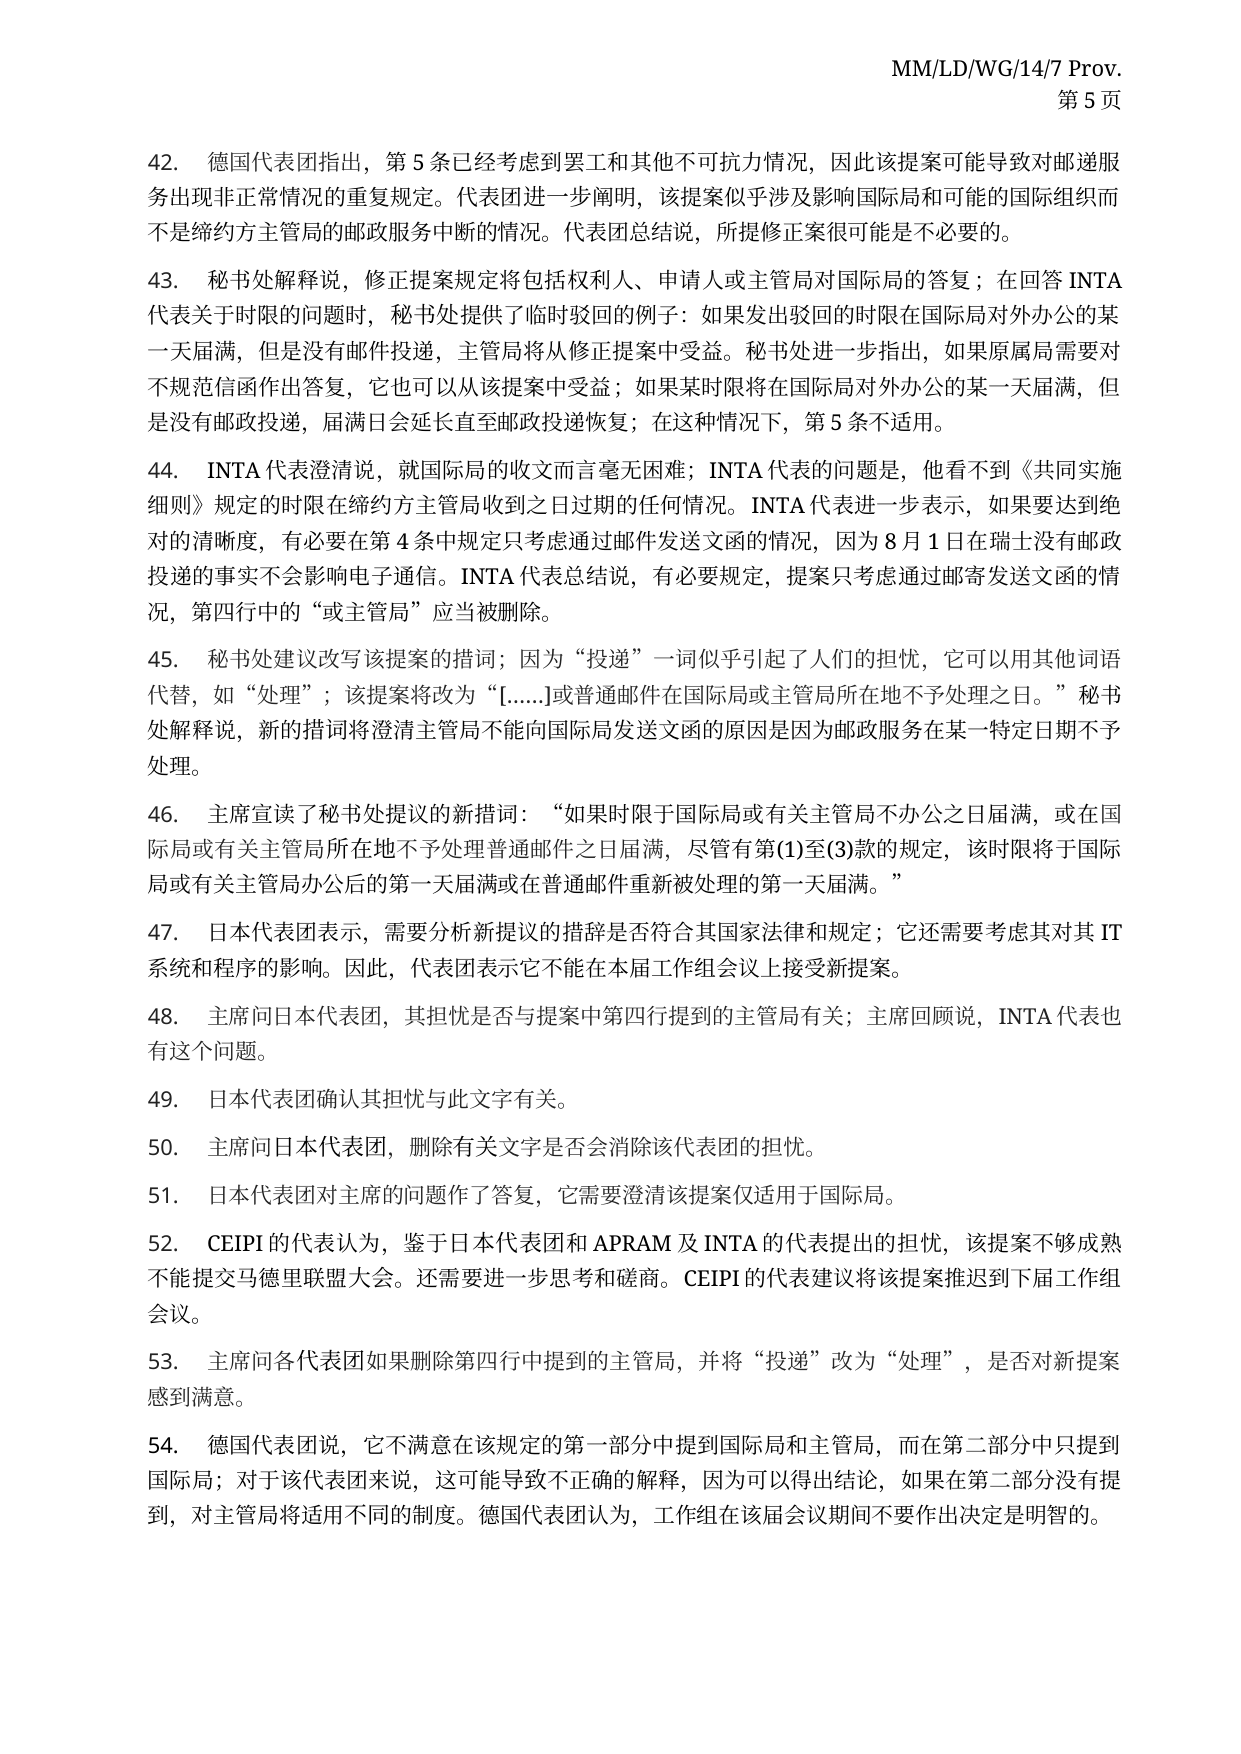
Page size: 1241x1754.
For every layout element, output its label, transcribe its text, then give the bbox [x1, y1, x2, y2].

list INTA代表澄清说，就国际局的收文而言毫无困难；INTA代表的问题是，他看不到《共同实施细则》规定的时限在缔约方主管局收到之日过期的任何情况。INTA代表进一步表示，如果要达到绝对的清晰度，有必要在第4条中规定只考虑通过邮件发送文函的情况，因为8月1日在瑞士没有邮政投递的事实不会影响电子通信。INTA代表总结说，有必要规定，提案只考虑通过邮寄发送文函的情况，第四行中的“或主管局”应当被删除。 [148, 449, 1122, 626]
list 秘书处解释说，修正提案规定将包括权利人、申请人或主管局对国际局的答复；在回答INTA代表关于时限的问题时，秘书处提供了临时驳回的例子：如果发出驳回的时限在国际局对外办公的某一天届满，但是没有邮件投递，主管局将从修正提案中受益。秘书处进一步指出，如果原属局需要对不规范信函作出答复，它也可以从该提案中受益；如果某时限将在国际局对外办公的某一天届满，但是没有邮政投递，届满日会延长直至邮政投递恢复；在这种情况下，第5条不适用。 [148, 259, 1122, 437]
list 日本代表团确认其担忧与此文字有关。 [148, 1078, 1122, 1114]
list 德国代表团说，它不满意在该规定的第一部分中提到国际局和主管局，而在第二部分中只提到国际局；对于该代表团来说，这可能导致不正确的解释，因为可以得出结论，如果在第二部分没有提到，对主管局将适用不同的制度。德国代表团认为，工作组在该届会议期间不要作出决定是明智的。 [148, 1424, 1122, 1530]
list 主席问日本代表团，其担忧是否与提案中第四行提到的主管局有关；主席回顾说，INTA代表也有这个问题。 [148, 995, 1122, 1066]
list 日本代表团对主席的问题作了答复，它需要澄清该提案仅适用于国际局。 [148, 1174, 1122, 1209]
list 主席问日本代表团，删除有关文字是否会消除该代表团的担忧。 [148, 1126, 1122, 1162]
list CEIPI的代表认为，鉴于日本代表团和APRAM及INTA的代表提出的担忧，该提案不够成熟，不能提交马德里联盟大会。还需要进一步思考和磋商。CEIPI的代表建议将该提案推迟到下届工作组会议。 [148, 1222, 1122, 1328]
list 主席宣读了秘书处提议的新措词：“如果时限于国际局或有关主管局不办公之日届满，或在国际局或有关主管局所在地不予处理普通邮件之日届满，尽管有第(1)至(3)款的规定，该时限将于国际局或有关主管局办公后的第一天届满或在普通邮件重新被处理的第一天届满。” [148, 793, 1122, 899]
list 秘书处建议改写该提案的措词；因为“投递”一词似乎引起了人们的担忧，它可以用其他词语代替，如“处理”；该提案将改为“[……]或普通邮件在国际局或主管局所在地不予处理之日。”秘书处解释说，新的措词将澄清主管局不能向国际局发送文函的原因是因为邮政服务在某一特定日期不予处理。 [148, 639, 1122, 780]
list 日本代表团表示，需要分析新提议的措辞是否符合其国家法律和规定；它还需要考虑其对其IT系统和程序的影响。因此，代表团表示它不能在本届工作组会议上接受新提案。 [148, 912, 1122, 982]
list 德国代表团指出，第5条已经考虑到罢工和其他不可抗力情况，因此该提案可能导致对邮递服务出现非正常情况的重复规定。代表团进一步阐明，该提案似乎涉及影响国际局和可能的国际组织而不是缔约方主管局的邮政服务中断的情况。代表团总结说，所提修正案很可能是不必要的。 [148, 141, 1122, 247]
list 主席问各代表团如果删除第四行中提到的主管局，并将“投递”改为“处理”，是否对新提案感到满意。 [148, 1341, 1122, 1412]
